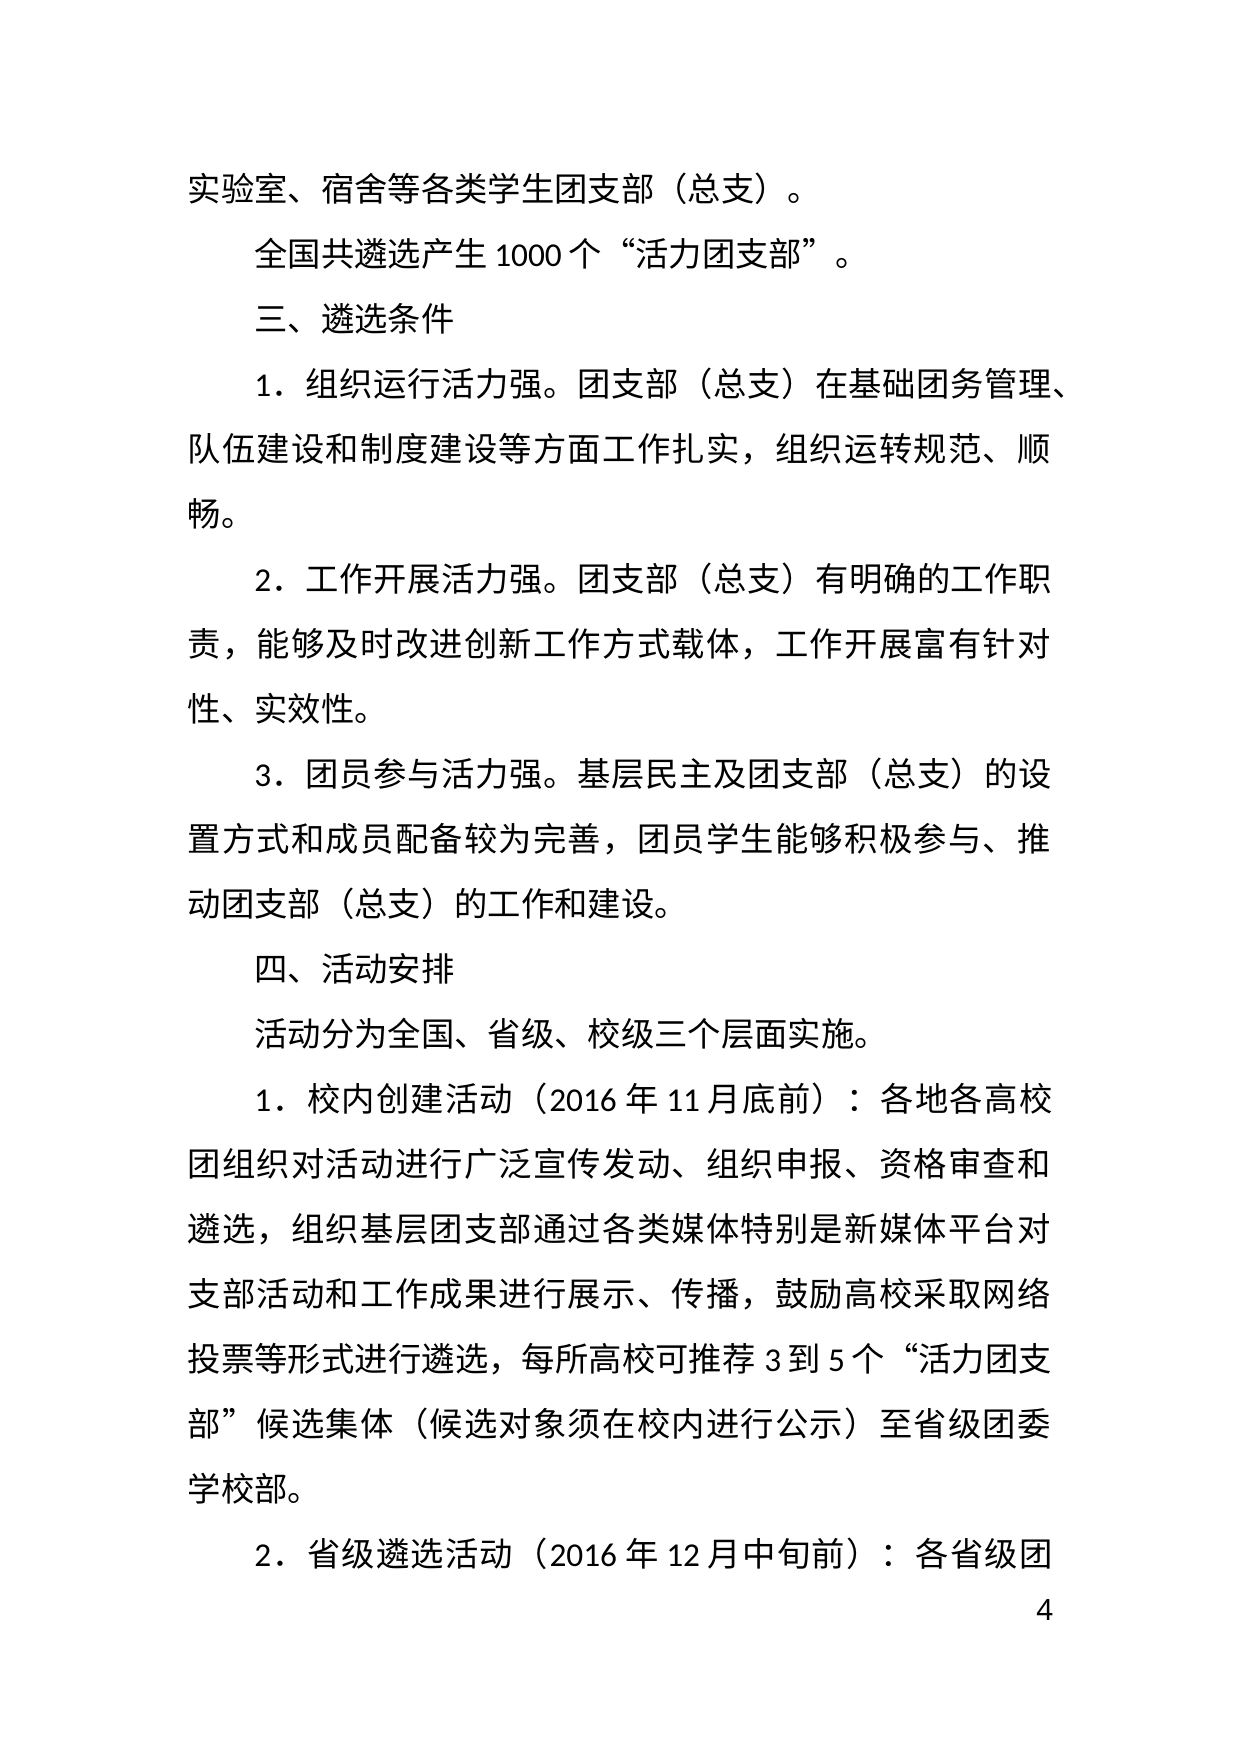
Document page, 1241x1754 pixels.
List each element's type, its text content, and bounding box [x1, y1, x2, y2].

text 活动分为全国、省级、校级三个层面实施。 [187, 1000, 1053, 1065]
text 1．组织运行活力强。团支部（总支）在基础团务管理、队伍建设和制度建设等方面工作扎实，组织运转规范、顺畅。 [187, 350, 1053, 545]
text 3．团员参与活力强。基层民主及团支部（总支）的设置方式和成员配备较为完善，团员学生能够积极参与、推动团支部（总支）的工作和建设。 [187, 740, 1053, 935]
text 1．校内创建活动（2016年11月底前）：各地各高校团组织对活动进行广泛宣传发动、组织申报、资格审查和遴选，组织基层团支部通过各类媒体特别是新媒体平台对支部活动和工作成果进行展示、传播，鼓励高校采取网络投票等形式进行遴选，每所高校可推荐3到5个“活力团支部”候选集体（候选对象须在校内进行公示）至省级团委学校部。 [187, 1065, 1053, 1520]
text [187, 155, 1053, 220]
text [187, 1520, 1053, 1585]
text 2．工作开展活力强。团支部（总支）有明确的工作职责，能够及时改进创新工作方式载体，工作开展富有针对性、实效性。 [187, 545, 1053, 740]
text 四、活动安排 [187, 935, 1053, 1000]
text 全国共遴选产生1000个“活力团支部”。 [187, 220, 1053, 285]
text 三、遴选条件 [187, 285, 1053, 350]
